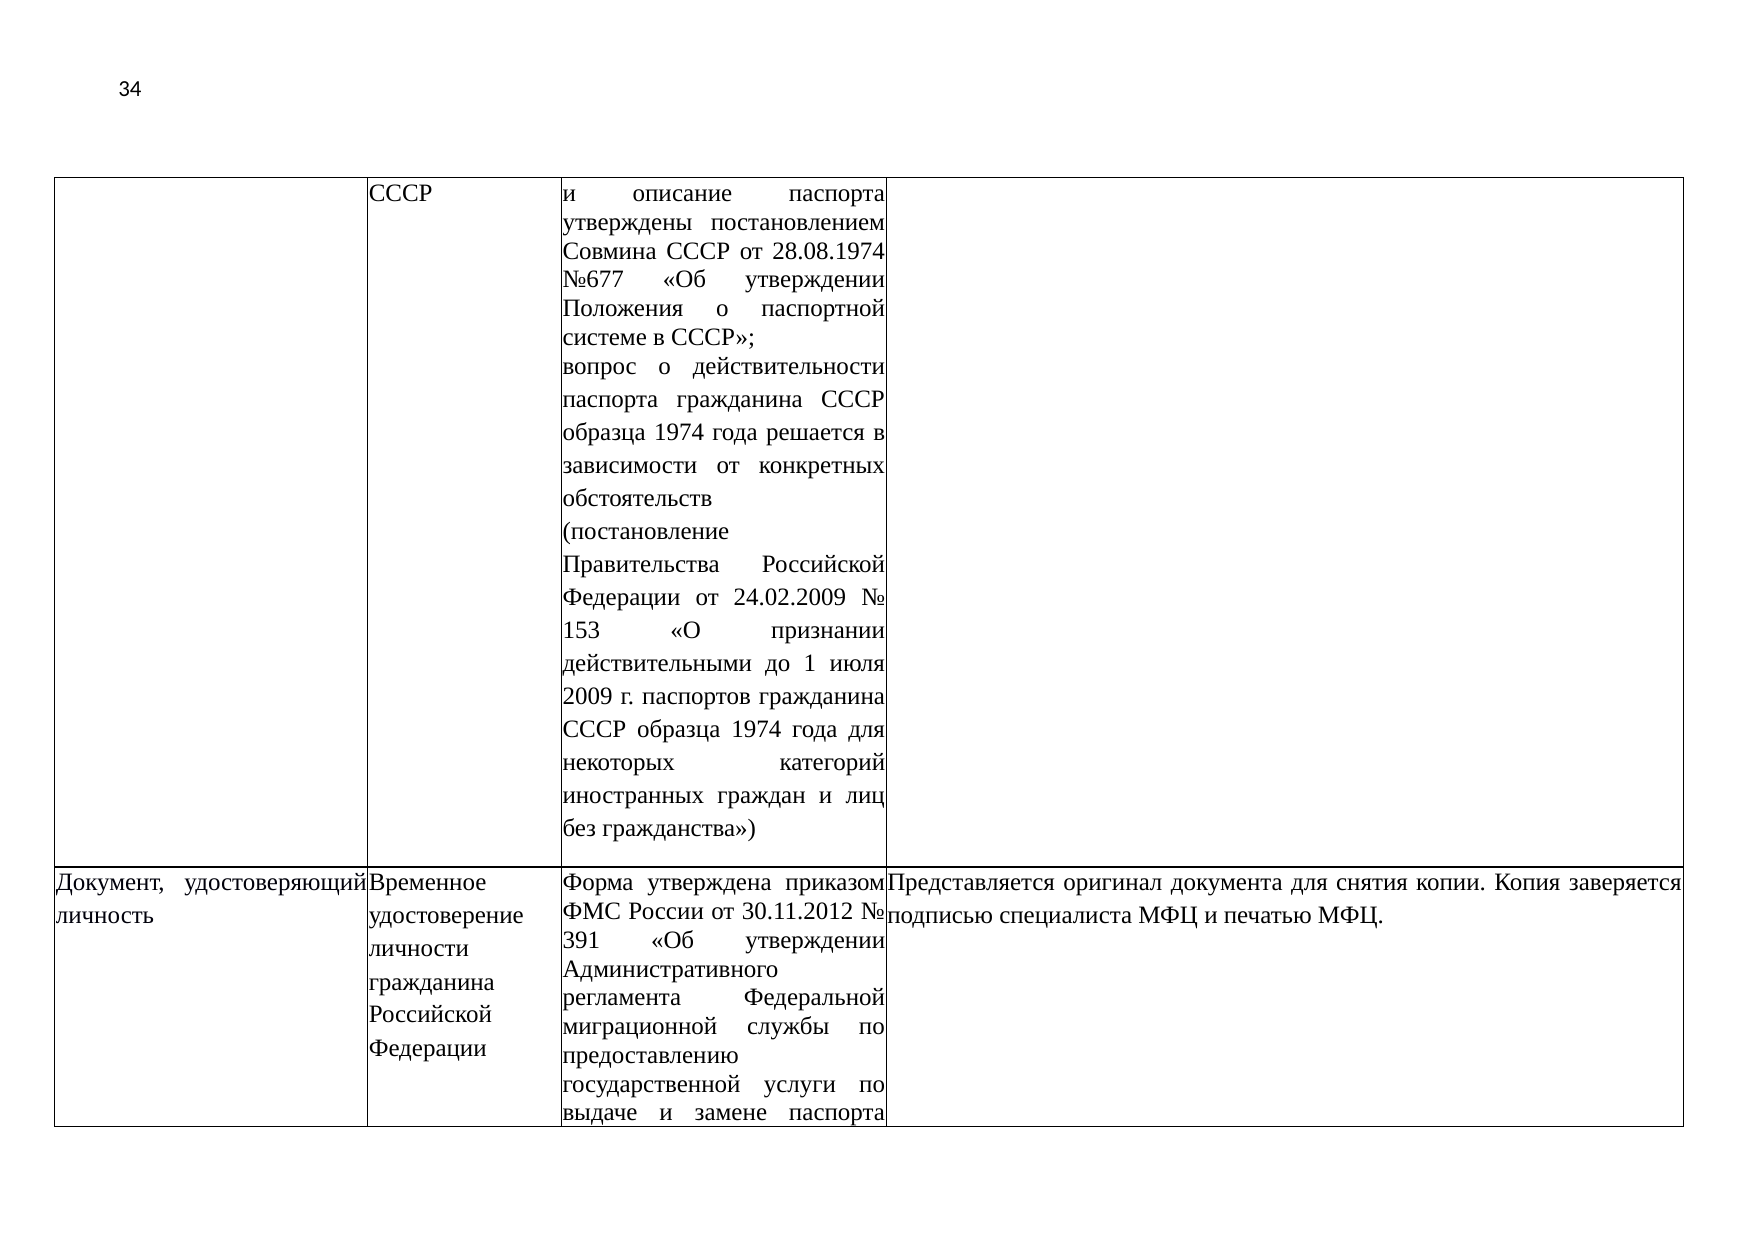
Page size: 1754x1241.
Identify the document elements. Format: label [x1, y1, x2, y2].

table_cell [55, 178, 367, 866]
table_cell [562, 178, 886, 866]
table_cell [55, 868, 367, 1126]
table_cell [368, 868, 561, 1126]
table_cell [887, 868, 1683, 1126]
table_cell [562, 868, 886, 1126]
table_cell [887, 178, 1683, 866]
table_cell [368, 178, 561, 866]
